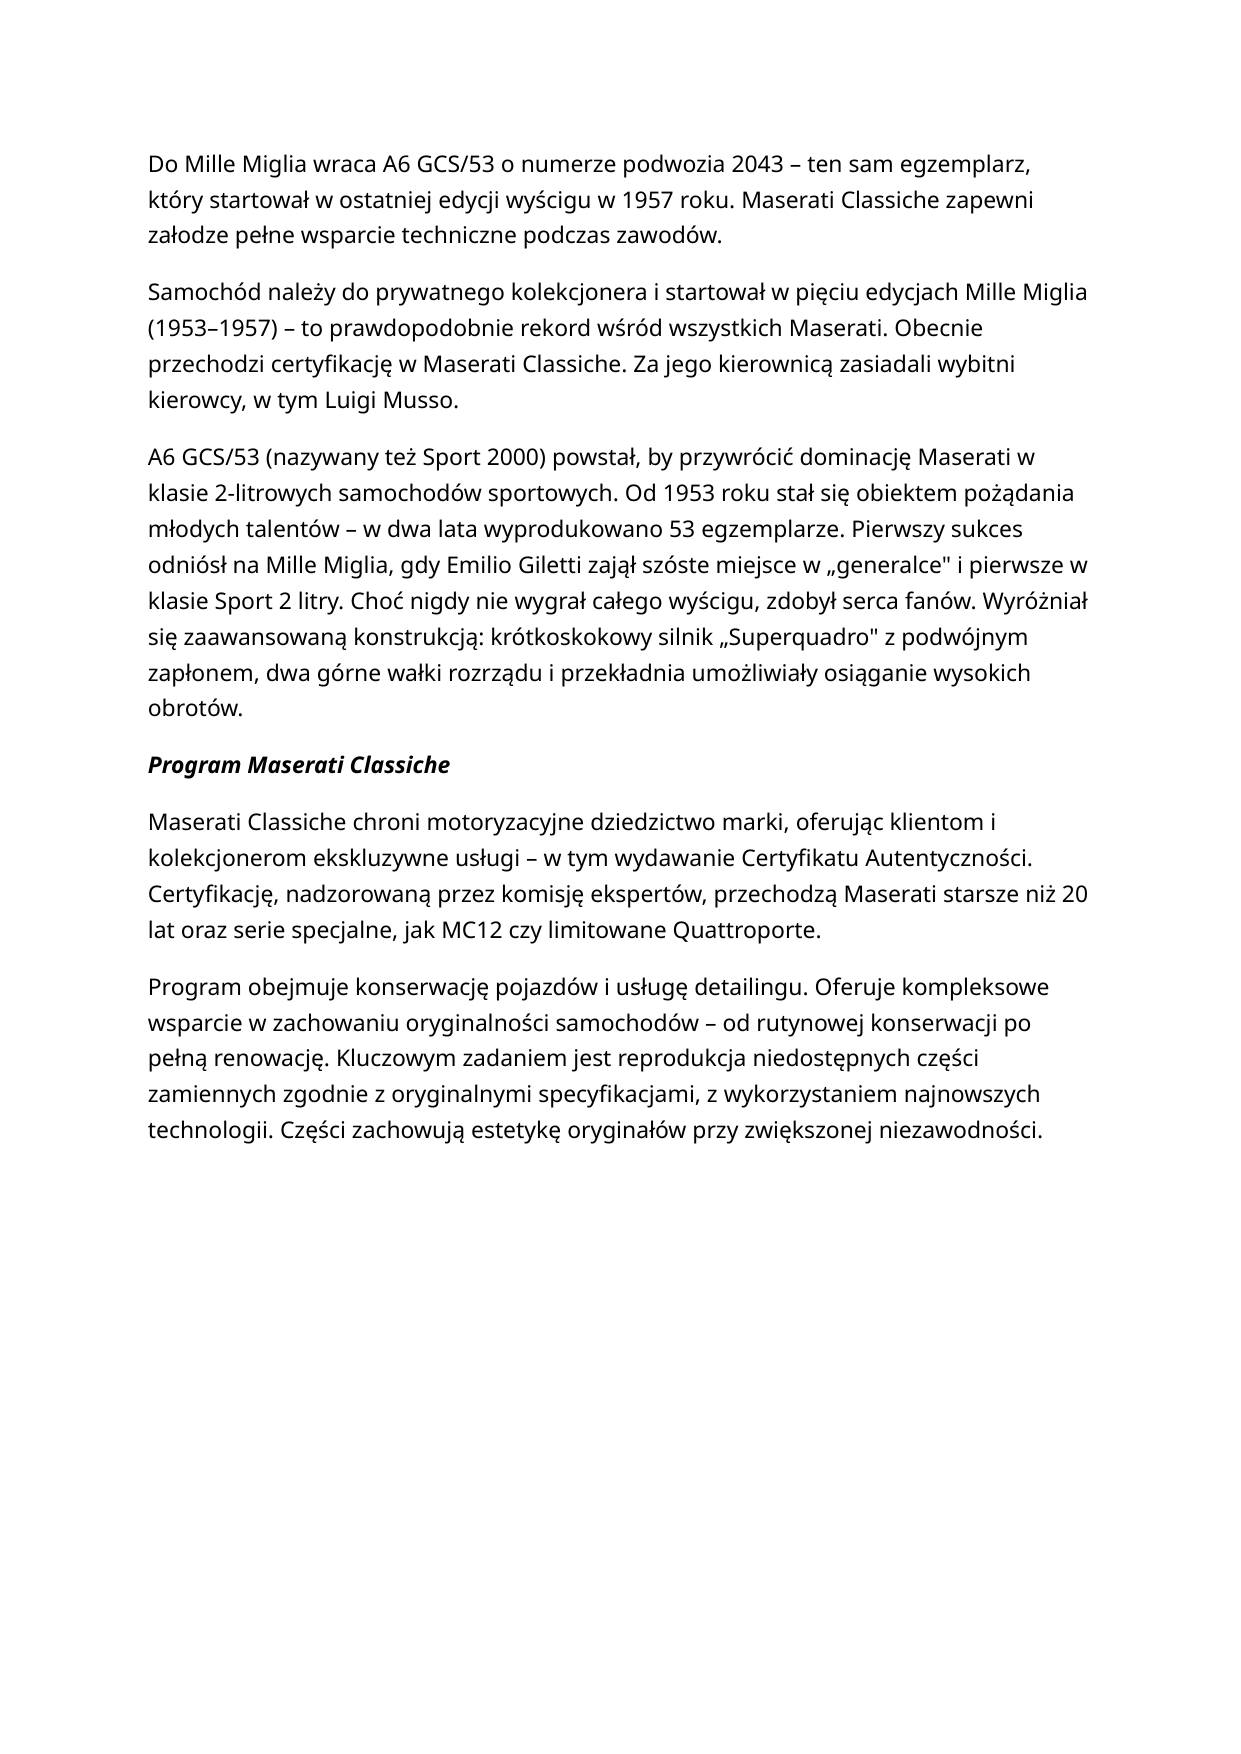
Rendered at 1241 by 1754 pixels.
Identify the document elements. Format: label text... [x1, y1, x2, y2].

text Program obejmuje konserwację pojazdów i usługę detailingu. Oferuje kompleksowe wsparcie w zachowaniu oryginalności samochodów – od rutynowej konserwacji po pełną renowację. Kluczowym zadaniem jest reprodukcja niedostępnych części zamiennych zgodnie z oryginalnymi specyfikacjami, z wykorzystaniem najnowszych technologii. Części zachowują estetykę oryginałów przy zwiększonej niezawodności. [148, 971, 1093, 1146]
text A6 GCS/53 (nazywany też Sport 2000) powstał, by przywrócić dominację Maserati w klasie 2-litrowych samochodów sportowych. Od 1953 roku stał się obiektem pożądania młodych talentów – w dwa lata wyprodukowano 53 egzemplarze. Pierwszy sukces odniósł na Mille Miglia, gdy Emilio Giletti zajął szóste miejsce w „generalce" i pierwsze w klasie Sport 2 litry. Choć nigdy nie wygrał całego wyścigu, zdobył serca fanów. Wyróżniał się zaawansowaną konstrukcją: krótkoskokowy silnik „Superquadro" z podwójnym zapłonem, dwa górne wałki rozrządu i przekładnia umożliwiały osiąganie wysokich obrotów. [148, 441, 1093, 724]
text Samochód należy do prywatnego kolekcjonera i startował w pięciu edycjach Mille Miglia (1953–1957) – to prawdopodobnie rekord wśród wszystkich Maserati. Obecnie przechodzi certyfikację w Maserati Classiche. Za jego kierownicą zasiadali wybitni kierowcy, w tym Luigi Musso. [148, 276, 1093, 415]
text Program Maserati Classiche [148, 749, 1093, 780]
text Maserati Classiche chroni motoryzacyjne dziedzictwo marki, oferując klientom i kolekcjonerom ekskluzywne usługi – w tym wydawanie Certyfikatu Autentyczności. Certyfikację, nadzorowaną przez komisję ekspertów, przechodzą Maserati starsze niż 20 lat oraz serie specjalne, jak MC12 czy limitowane Quattroporte. [148, 806, 1093, 945]
text Do Mille Miglia wraca A6 GCS/53 o numerze podwozia 2043 – ten sam egzemplarz, który startował w ostatniej edycji wyścigu w 1957 roku. Maserati Classiche zapewni załodze pełne wsparcie techniczne podczas zawodów. [148, 148, 1093, 251]
